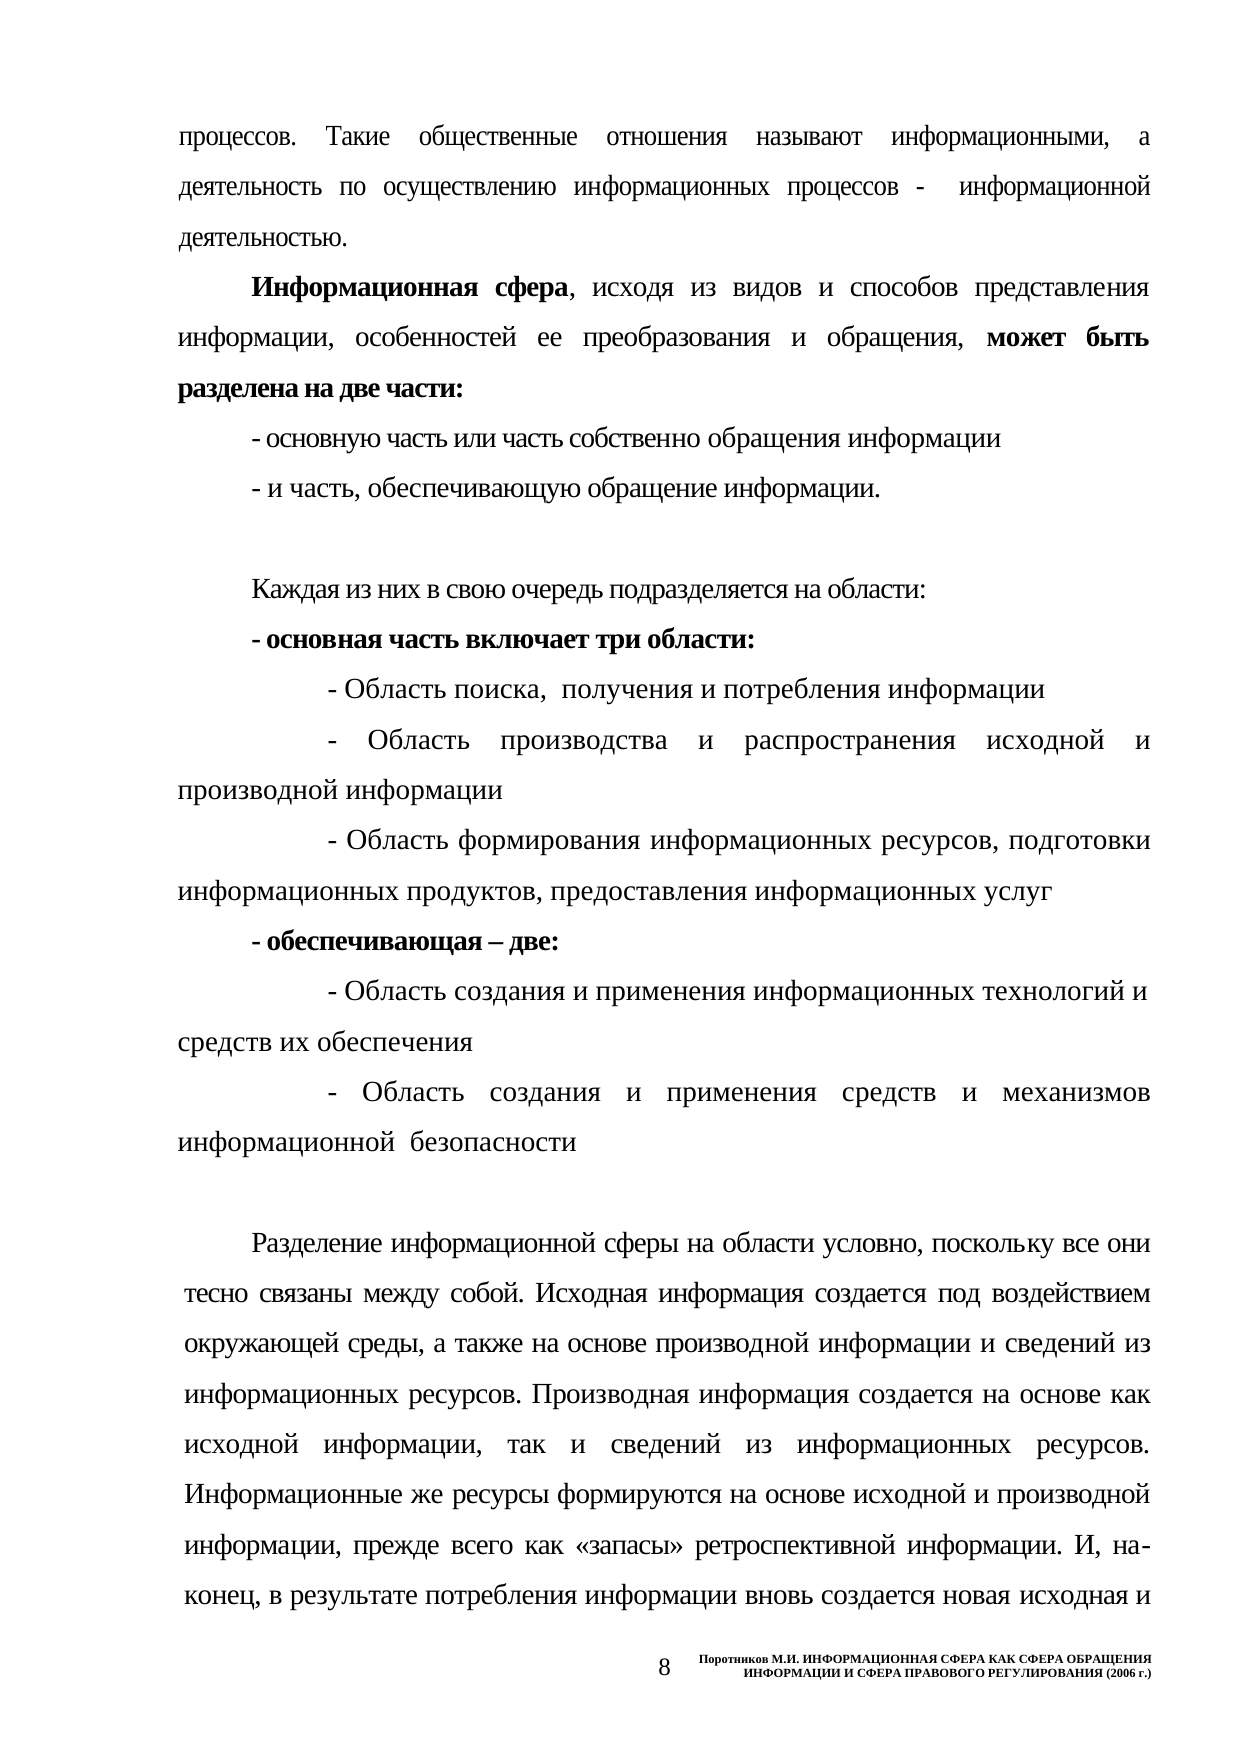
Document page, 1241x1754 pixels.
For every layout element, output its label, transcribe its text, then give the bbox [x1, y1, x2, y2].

text - Область формирования информационных ресурсов, подготовки информационных продуктов, предоставления информационных услуг [177, 822, 1152, 906]
text - Область поиска, получения и потребления информации [177, 672, 1152, 705]
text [184, 1225, 1151, 1611]
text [179, 118, 1151, 252]
text - и часть, обеспечивающую обращение информации. [177, 470, 1149, 504]
text - основную часть или часть собственно обращения информации [177, 420, 1149, 453]
text - Область создания и применения средств и механизмов информационной безопасности [177, 1074, 1152, 1158]
text Каждая из них в свою очередь подразделяется на области: [177, 571, 1149, 604]
text - основная часть включает три области: [177, 621, 1149, 655]
text - Область производства и распространения исходной и производной информации [177, 722, 1152, 806]
text Информационная сфера, исходя из видов и способов представления информации, особенностей ее преобразования и обращения, может быть разделена на две части: [177, 269, 1149, 403]
text - обеспечивающая – две: [177, 923, 1149, 957]
text - Область создания и применения информационных технологий и средств их обеспечения [177, 973, 1152, 1057]
